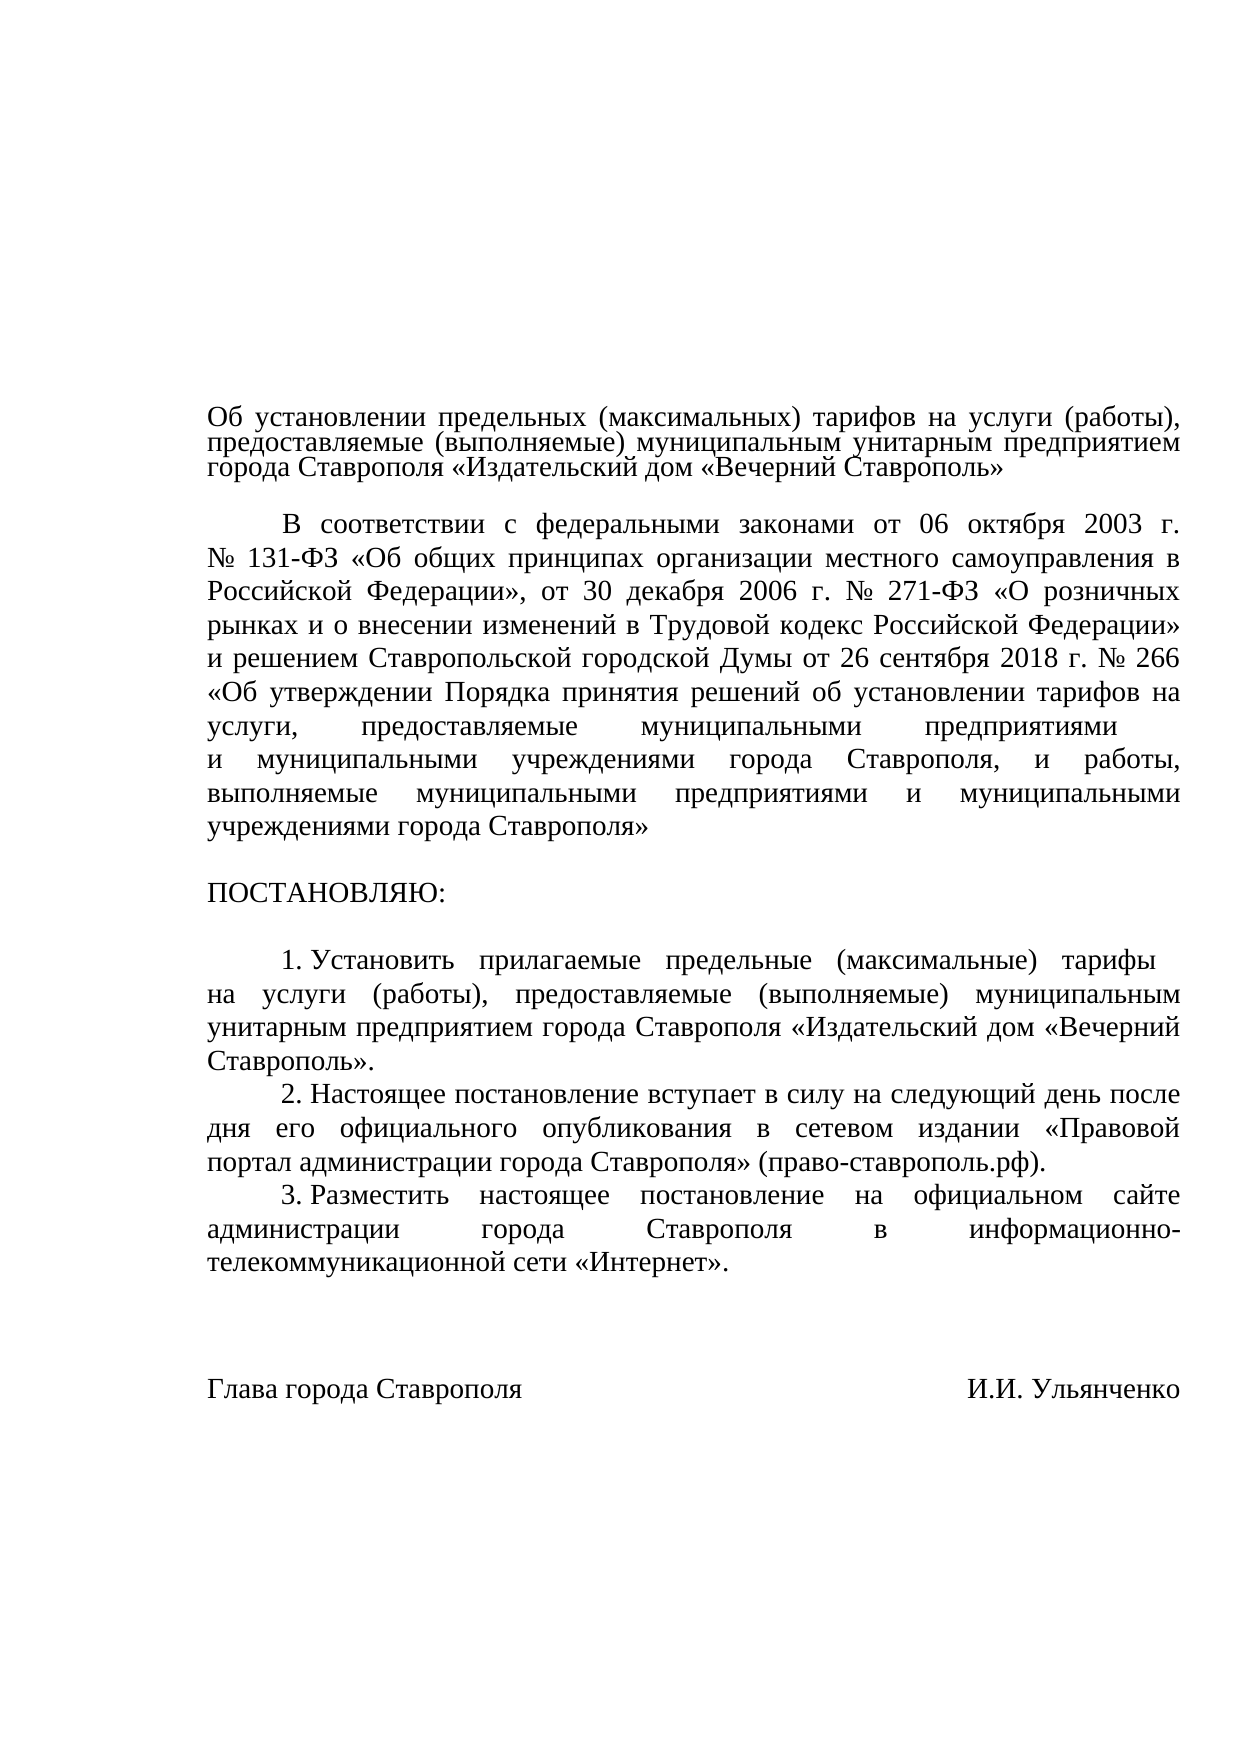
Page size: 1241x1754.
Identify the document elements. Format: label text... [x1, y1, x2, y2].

text 2. Настоящее постановление вступает в силу на следующий день после дня его официального опубликования в сетевом издании «Правовой портал администрации города Ставрополя» (право-ставрополь.рф). [207, 1077, 1181, 1177]
text 3. Разместить настоящее постановление на официальном сайте администрации города Ставрополя в информационно-телекоммуникационной сети «Интернет». [207, 1177, 1181, 1278]
text ПОСТАНОВЛЯЮ: [207, 875, 1181, 909]
text 1. Установить прилагаемые предельные (максимальные) тарифы на услуги (работы), предоставляемые (выполняемые) муниципальным унитарным предприятием города Ставрополя «Издательский дом «Вечерний Ставрополь». [207, 942, 1181, 1077]
text Глава города Ставрополя И.И. Ульянченко [207, 1378, 1181, 1403]
text Об установлении предельных (максимальных) тарифов на услуги (работы), предоставляемые (выполняемые) муниципальным унитарным предприятием города Ставрополя «Издательский дом «Вечерний Ставрополь» [207, 406, 1181, 481]
text В соответствии с федеральными законами от 06 октября 2003 г. № 131-ФЗ «Об общих принципах организации местного самоуправления в Российской Федерации», от 30 декабря 2006 г. № 271-ФЗ «О розничных рынках и о внесении изменений в Трудовой кодекс Российской Федерации» и решением Ставропольской городской Думы от 26 сентября 2018 г. № 266 «Об утверждении Порядка принятия решений об установлении тарифов на услуги, предоставляемые муниципальными предприятиями и муниципальными учреждениями города Ставрополя, и работы, выполняемые муниципальными предприятиями и муниципальными учреждениями города Ставрополя» [207, 506, 1181, 842]
